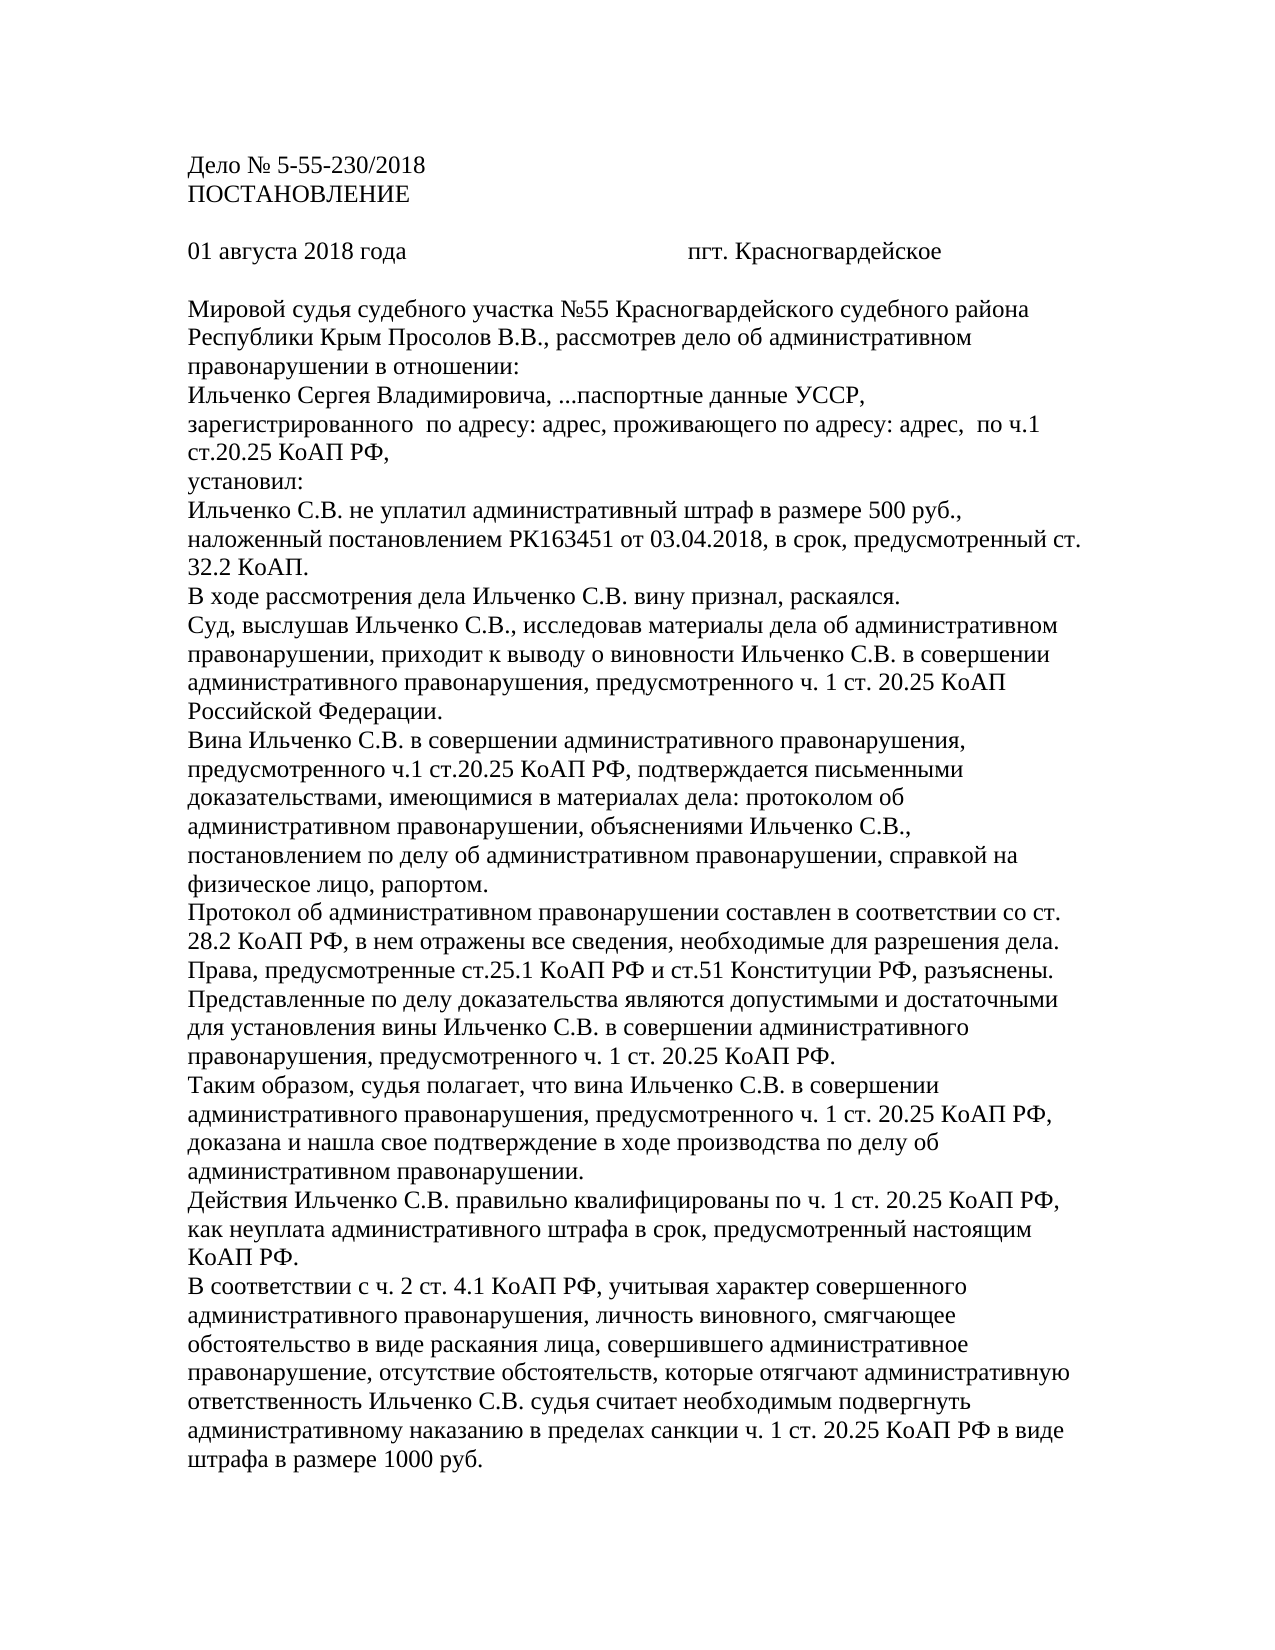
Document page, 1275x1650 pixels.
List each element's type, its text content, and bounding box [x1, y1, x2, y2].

text Дело № 5-55-230/2018 [187, 150, 1087, 179]
text Суд, выслушав Ильченко С.В., исследовав материалы дела об административном правонарушении, приходит к выводу о виновности Ильченко С.В. в совершении административного правонарушения, предусмотренного ч. 1 ст. 20.25 КоАП Российской Федерации. [187, 610, 1087, 725]
text Протокол об административном правонарушении составлен в соответствии со ст. 28.2 КоАП РФ, в нем отражены все сведения, необходимые для разрешения дела. Права, предусмотренные ст.25.1 КоАП РФ и ст.51 Конституции РФ, разъяснены. [187, 897, 1087, 984]
text установил: [187, 466, 1087, 495]
text 01 августа 2018 года пгт. Красногвардейское [187, 236, 1087, 265]
text Действия Ильченко С.В. правильно квалифицированы по ч. 1 ст. 20.25 КоАП РФ, как неуплата административного штрафа в срок, предусмотренный настоящим КоАП РФ. [187, 1185, 1087, 1271]
text Вина Ильченко С.В. в совершении административного правонарушения, предусмотренного ч.1 ст.20.25 КоАП РФ, подтверждается письменными доказательствами, имеющимися в материалах дела: протоколом об административном правонарушении, объяснениями Ильченко С.В., постановлением по делу об административном правонарушении, справкой на физическое лицо, рапортом. [187, 725, 1087, 897]
text Ильченко Сергея Владимировича, ...паспортные данные УССР, зарегистрированного по адресу: адрес, проживающего по адресу: адрес, по ч.1 ст.20.25 КоАП РФ, [187, 380, 1087, 466]
text Таким образом, судья полагает, что вина Ильченко С.В. в совершении административного правонарушения, предусмотренного ч. 1 ст. 20.25 КоАП РФ, доказана и нашла свое подтверждение в ходе производства по делу об административном правонарушении. [187, 1070, 1087, 1185]
text В соответствии с ч. 2 ст. 4.1 КоАП РФ, учитывая характер совершенного административного правонарушения, личность виновного, смягчающее обстоятельство в виде раскаяния лица, совершившего административное правонарушение, отсутствие обстоятельств, которые отягчают административную ответственность Ильченко С.В. судья считает необходимым подвергнуть административному наказанию в пределах санкции ч. 1 ст. 20.25 КоАП РФ в виде штрафа в размере 1000 руб. [187, 1271, 1087, 1472]
text Мировой судья судебного участка №55 Красногвардейского судебного района Республики Крым Просолов В.В., рассмотрев дело об административном правонарушении в отношении: [187, 294, 1087, 380]
text ПОСТАНОВЛЕНИЕ [187, 179, 1087, 207]
text В ходе рассмотрения дела Ильченко С.В. вину признал, раскаялся. [187, 581, 1087, 610]
text Представленные по делу доказательства являются допустимыми и достаточными для установления вины Ильченко С.В. в совершении административного правонарушения, предусмотренного ч. 1 ст. 20.25 КоАП РФ. [187, 984, 1087, 1070]
text Ильченко С.В. не уплатил административный штраф в размере 500 руб., наложенный постановлением РК163451 от 03.04.2018, в срок, предусмотренный ст. 32.2 КоАП. [187, 495, 1087, 581]
